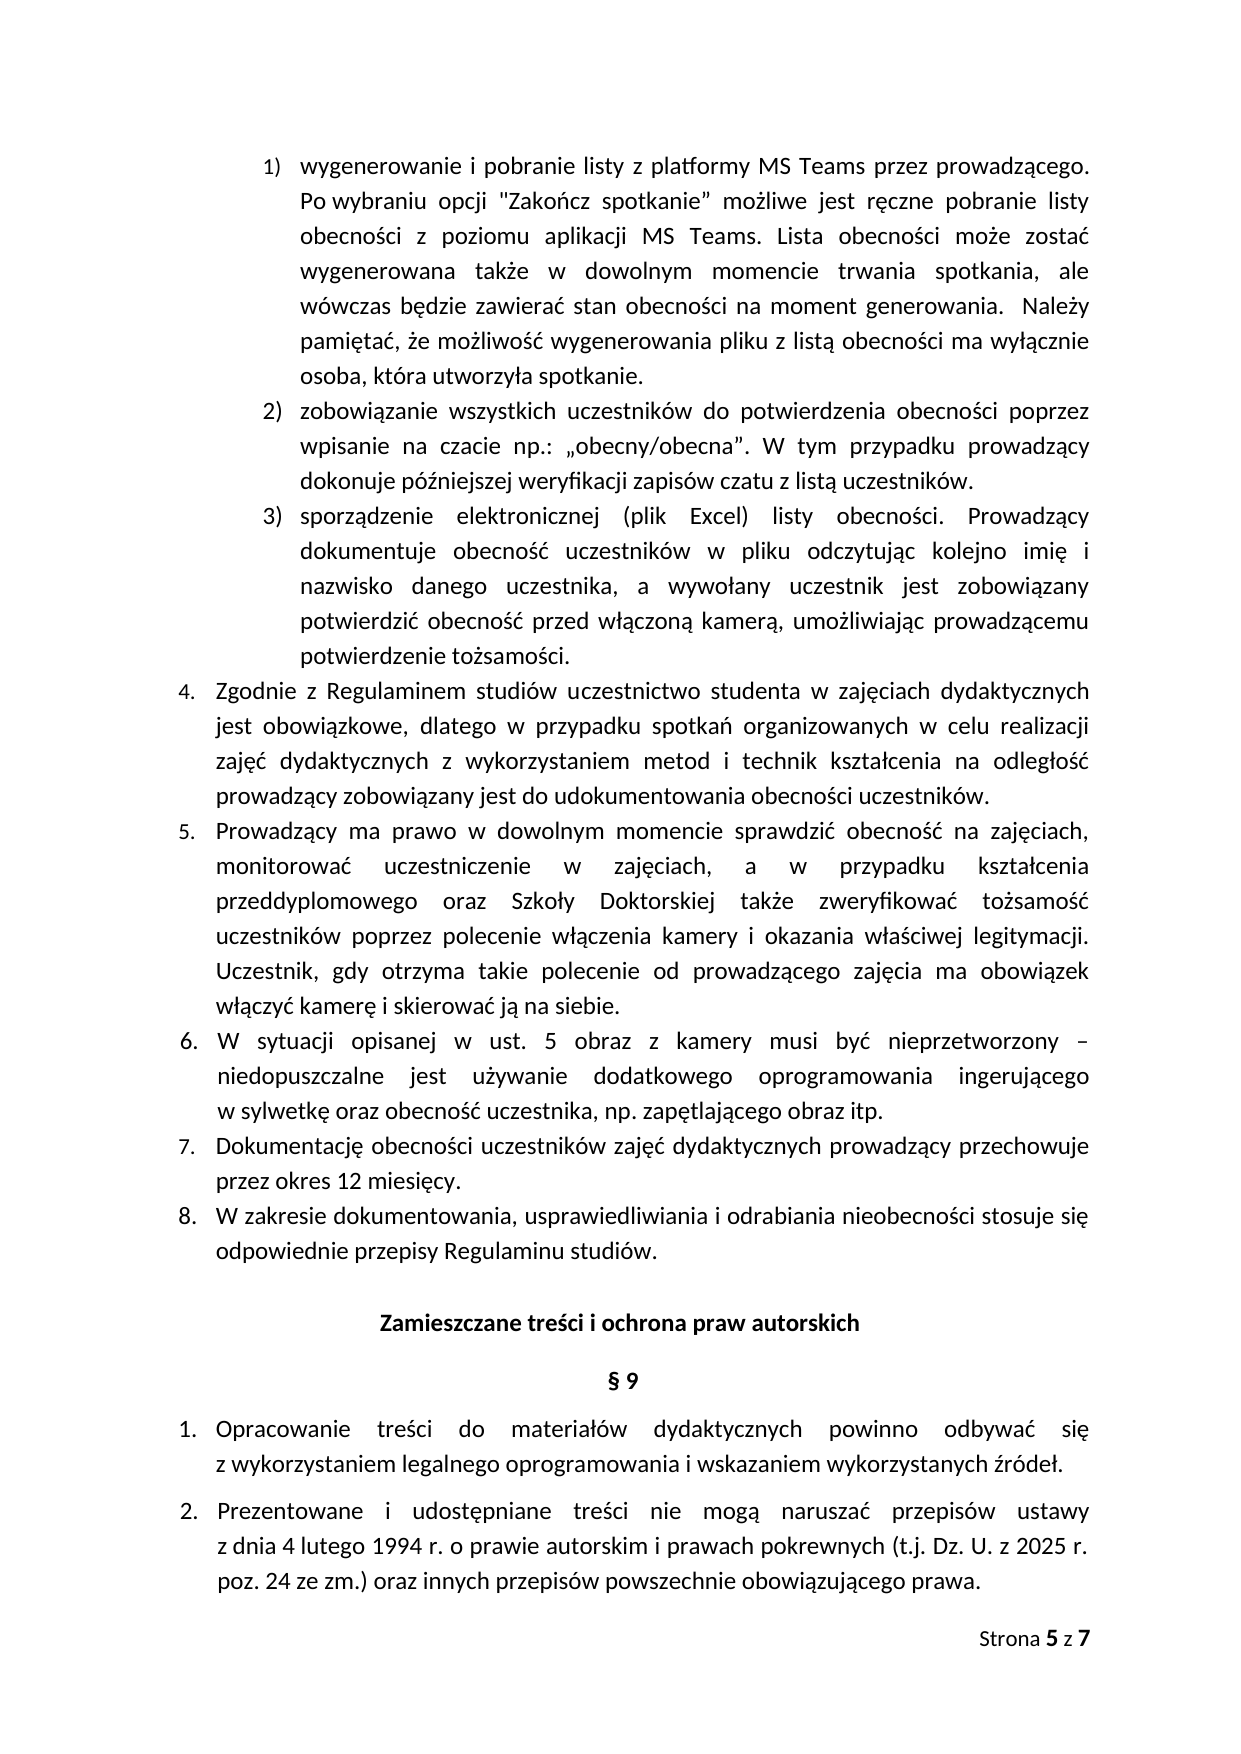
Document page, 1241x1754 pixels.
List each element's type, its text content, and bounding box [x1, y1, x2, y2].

list Prowadzący ma prawo w dowolnym momencie sprawdzić obecność na zajęciach, monitorować uczestniczenie w zajęciach, a w przypadku kształcenia przeddyplomowego oraz Szkoły Doktorskiej także zweryfikować tożsamość uczestników poprzez polecenie włączenia kamery i okazania właściwej legitymacji. Uczestnik, gdy otrzyma takie polecenie od prowadzącego zajęcia ma obowiązek włączyć kamerę i skierować ją na siebie. [178, 815, 1090, 1021]
text § 9 [150, 1365, 1090, 1396]
list Dokumentację obecności uczestników zajęć dydaktycznych prowadzący przechowuje przez okres 12 miesięcy. [178, 1130, 1090, 1196]
list W sytuacji opisanej w ust. 5 obraz z kamery musi być nieprzetworzony – niedopuszczalne jest używanie dodatkowego oprogramowania ingerującego w sylwetkę oraz obecność uczestnika, np. zapętlającego obraz itp. [179, 1025, 1090, 1126]
subtitle Zamieszczane treści i ochrona praw autorskich [150, 1307, 1090, 1338]
list Zgodnie z Regulaminem studiów uczestnictwo studenta w zajęciach dydaktycznych jest obowiązkowe, dlatego w przypadku spotkań organizowanych w celu realizacji zajęć dydaktycznych z wykorzystaniem metod i technik kształcenia na odległość prowadzący zobowiązany jest do udokumentowania obecności uczestników. [178, 675, 1090, 811]
list Prezentowane i udostępniane treści nie mogą naruszać przepisów ustawy z dnia 4 lutego 1994 r. o prawie autorskim i prawach pokrewnych (t.j. Dz. U. z 2025 r. poz. 24 ze zm.) oraz innych przepisów powszechnie obowiązującego prawa. [179, 1495, 1090, 1596]
list wygenerowanie i pobranie listy z platformy MS Teams przez prowadzącego. Po wybraniu opcji "Zakończ spotkanie” możliwe jest ręczne pobranie listy obecności z poziomu aplikacji MS Teams. Lista obecności może zostać wygenerowana także w dowolnym momencie trwania spotkania, ale wówczas będzie zawierać stan obecności na moment generowania. Należy pamiętać, że możliwość wygenerowania pliku z listą obecności ma wyłącznie osoba, która utworzyła spotkanie. [262, 150, 1090, 391]
list W zakresie dokumentowania, usprawiedliwiania i odrabiania nieobecności stosuje się odpowiednie przepisy Regulaminu studiów. [178, 1200, 1090, 1266]
list sporządzenie elektronicznej (plik Excel) listy obecności. Prowadzący dokumentuje obecność uczestników w pliku odczytując kolejno imię i nazwisko danego uczestnika, a wywołany uczestnik jest zobowiązany potwierdzić obecność przed włączoną kamerą, umożliwiając prowadzącemu potwierdzenie tożsamości. [262, 500, 1090, 671]
list Opracowanie treści do materiałów dydaktycznych powinno odbywać się z wykorzystaniem legalnego oprogramowania i wskazaniem wykorzystanych źródeł. [178, 1413, 1090, 1478]
list zobowiązanie wszystkich uczestników do potwierdzenia obecności poprzez wpisanie na czacie np.: „obecny/obecna”. W tym przypadku prowadzący dokonuje późniejszej weryfikacji zapisów czatu z listą uczestników. [262, 395, 1090, 496]
